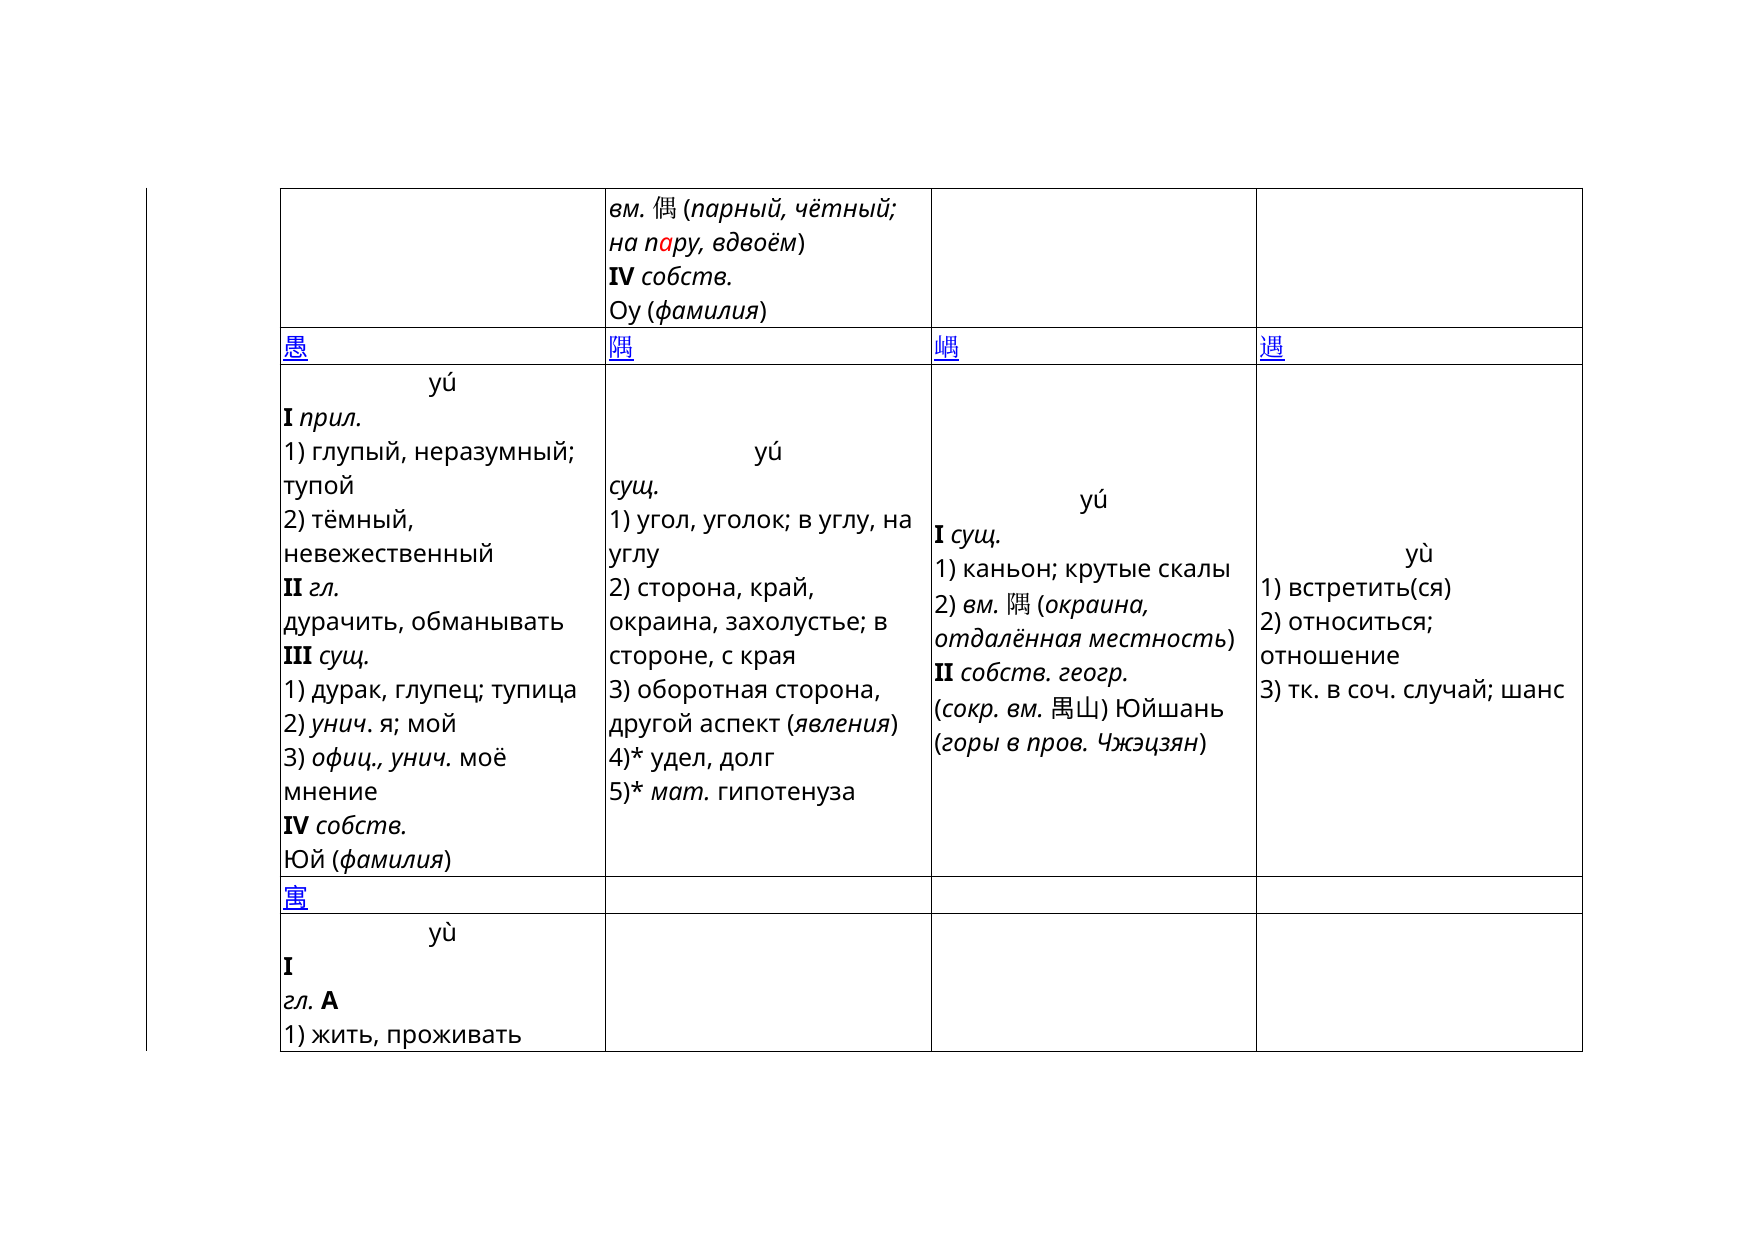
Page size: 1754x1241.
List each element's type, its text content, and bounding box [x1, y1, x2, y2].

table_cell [1257, 189, 1582, 327]
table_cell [606, 189, 931, 327]
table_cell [281, 189, 605, 327]
table_cell [1257, 914, 1582, 1051]
table_cell yú сущ. 1) угол, уголок; в углу, на углу 2) сторона, край, окраина, захолустье; в стороне, с края 3) оборотная сторона, другой аспект (явления) 4)* удел, долг 5)* мат. гипотенуза [606, 365, 931, 876]
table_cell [281, 914, 605, 1051]
table_cell 隅 [606, 328, 931, 364]
table_cell [932, 914, 1256, 1051]
table_cell 愚 [281, 328, 605, 364]
table_cell 遇 [1257, 328, 1582, 364]
table_cell [1257, 877, 1582, 913]
table_cell [606, 877, 931, 913]
table_cell yú I сущ. 1) каньон; крутые скалы 2) вм. 隅 (окраина, отдалённая местность) II собств. геогр. (сокр. вм. 禺山) Юйшань (горы в пров. Чжэцзян) [932, 365, 1256, 876]
table_cell [932, 877, 1256, 913]
table_cell yú I прил. 1) глупый, неразумный; тупой 2) тёмный, невежественный II гл. дурачить, обманывать III сущ. 1) дурак, глупец; тупица 2) унич. я; мой 3) офиц., унич. моё мнение IV собств. Юй (фамилия) [281, 365, 605, 876]
table_cell [606, 914, 931, 1051]
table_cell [932, 189, 1256, 327]
table_cell 寓 [281, 877, 605, 913]
table_cell yù 1) встретить(ся) 2) относиться; отношение 3) тк. в соч. случай; шанс [1257, 365, 1582, 876]
table_cell 嵎 [932, 328, 1256, 364]
